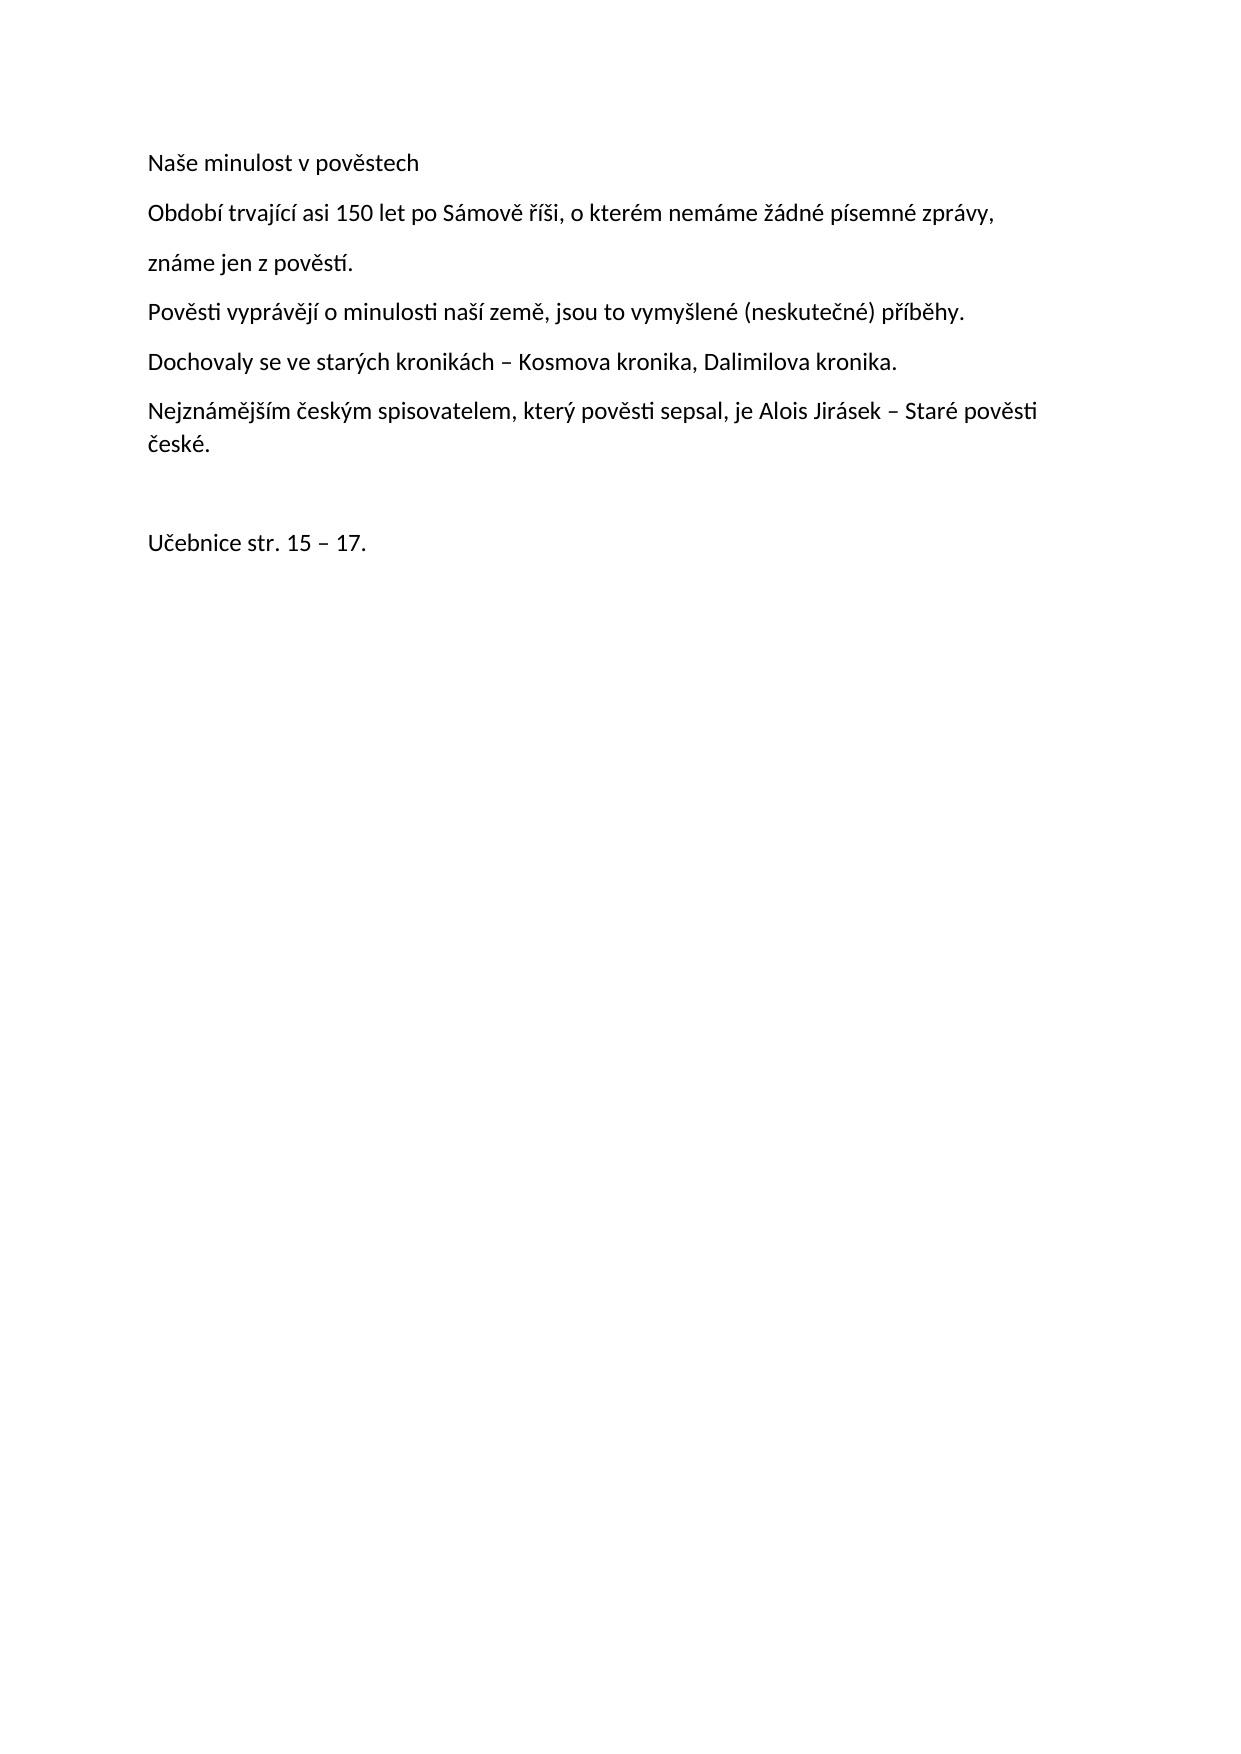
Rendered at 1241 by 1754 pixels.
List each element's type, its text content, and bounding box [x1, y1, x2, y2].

text Naše minulost v pověstech [148, 148, 1093, 178]
text známe jen z pověstí. [148, 247, 1093, 277]
text Nejznámějším českým spisovatelem, který pověsti sepsal, je Alois Jirásek – Staré pověsti české. [148, 396, 1093, 459]
text Učebnice str. 15 – 17. [148, 528, 1093, 558]
text Pověsti vyprávějí o minulosti naší země, jsou to vymyšlené (neskutečné) příběhy. [148, 296, 1093, 327]
text Období trvající asi 150 let po Sámově říši, o kterém nemáme žádné písemné zprávy, [148, 197, 1093, 228]
text Dochovaly se ve starých kronikách – Kosmova kronika, Dalimilova kronika. [148, 346, 1093, 376]
